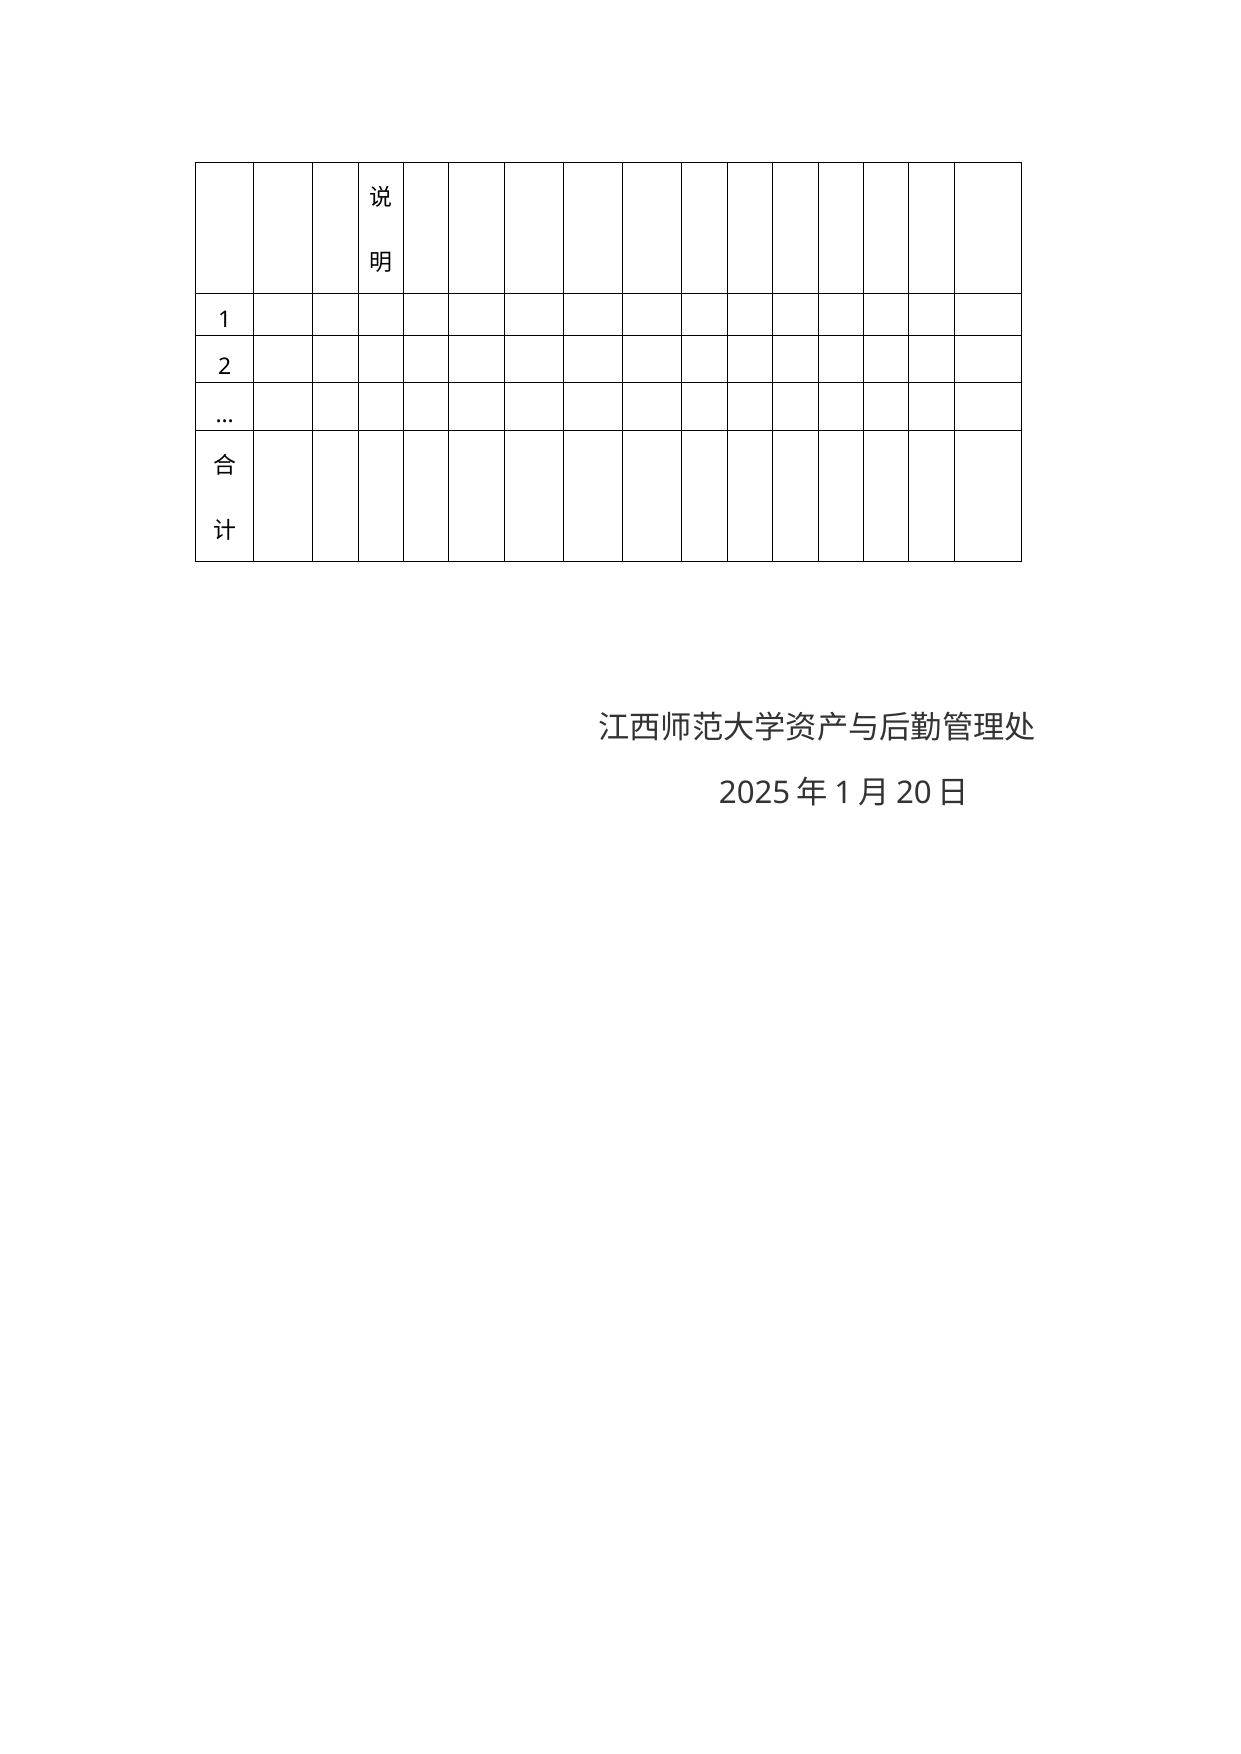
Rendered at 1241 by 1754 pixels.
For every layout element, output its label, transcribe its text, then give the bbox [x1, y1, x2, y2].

table_cell [682, 383, 727, 430]
table_cell [728, 294, 772, 334]
table_cell [254, 383, 312, 430]
table_cell [773, 383, 818, 430]
table_cell [564, 383, 622, 430]
table_cell [819, 336, 863, 382]
table_cell [449, 294, 504, 334]
table_header 小计 [909, 163, 954, 293]
table_header 辅材 [449, 163, 504, 293]
table_cell [505, 431, 563, 561]
table_cell [254, 431, 312, 561]
table_cell [449, 383, 504, 430]
table_cell [505, 383, 563, 430]
table_cell [955, 431, 1021, 561]
table_header 备注 [955, 163, 1021, 293]
table_cell [623, 336, 681, 382]
table_cell [955, 336, 1021, 382]
table_header 型号规格 [564, 163, 622, 293]
table_cell [404, 336, 448, 382]
table_cell [909, 431, 954, 561]
table_cell … [196, 383, 253, 430]
table_cell [359, 336, 403, 382]
table_cell [819, 431, 863, 561]
table_cell [955, 383, 1021, 430]
table_cell [955, 294, 1021, 334]
table_header 修缮内容简要说明 [359, 163, 403, 293]
table_cell 合计 [196, 431, 253, 561]
table_cell [623, 383, 681, 430]
table_cell [773, 431, 818, 561]
table_header 环保标准 [728, 163, 772, 293]
table_cell [623, 431, 681, 561]
table_cell 2 [196, 336, 253, 382]
table_cell [864, 294, 908, 334]
table_header 工程量 [505, 163, 563, 293]
table_cell [682, 336, 727, 382]
table_cell [564, 431, 622, 561]
table_cell [864, 383, 908, 430]
table_cell [313, 294, 358, 334]
table_cell [728, 336, 772, 382]
table_cell [359, 431, 403, 561]
table_header 品牌 [623, 163, 681, 293]
table_cell [564, 336, 622, 382]
table_cell [623, 294, 681, 334]
table_cell [864, 431, 908, 561]
table_cell [773, 294, 818, 334]
table_cell [313, 431, 358, 561]
table_cell 1 [196, 294, 253, 334]
table_cell [909, 294, 954, 334]
table_cell [313, 383, 358, 430]
table_cell [254, 336, 312, 382]
table_cell [313, 336, 358, 382]
table_cell [404, 431, 448, 561]
table_cell [819, 383, 863, 430]
table_header 金额 [819, 163, 863, 293]
table_header 单价 [773, 163, 818, 293]
text 2025年1月20日 [187, 757, 1053, 822]
table_cell [254, 294, 312, 334]
table_cell [728, 431, 772, 561]
table_cell [449, 336, 504, 382]
table_header 主材 [404, 163, 448, 293]
table_cell [404, 383, 448, 430]
text 江西师范大学资产与后勤管理处 [239, 692, 1053, 757]
table_cell [728, 383, 772, 430]
table_header 项目地点 [313, 163, 358, 293]
table_cell [682, 294, 727, 334]
table_cell [359, 383, 403, 430]
table_cell [404, 294, 448, 334]
table_header 序号 [196, 163, 253, 293]
table_cell [819, 294, 863, 334]
table_cell [864, 336, 908, 382]
table_cell [682, 431, 727, 561]
table_header 国家标准 [682, 163, 727, 293]
table_cell [564, 294, 622, 334]
table_cell [505, 294, 563, 334]
table_cell [449, 431, 504, 561]
table_cell [505, 336, 563, 382]
table_cell [909, 336, 954, 382]
table_cell [359, 294, 403, 334]
table_header 人工费 [864, 163, 908, 293]
table_cell [773, 336, 818, 382]
table_header 项目名称 [254, 163, 312, 293]
table_cell [909, 383, 954, 430]
